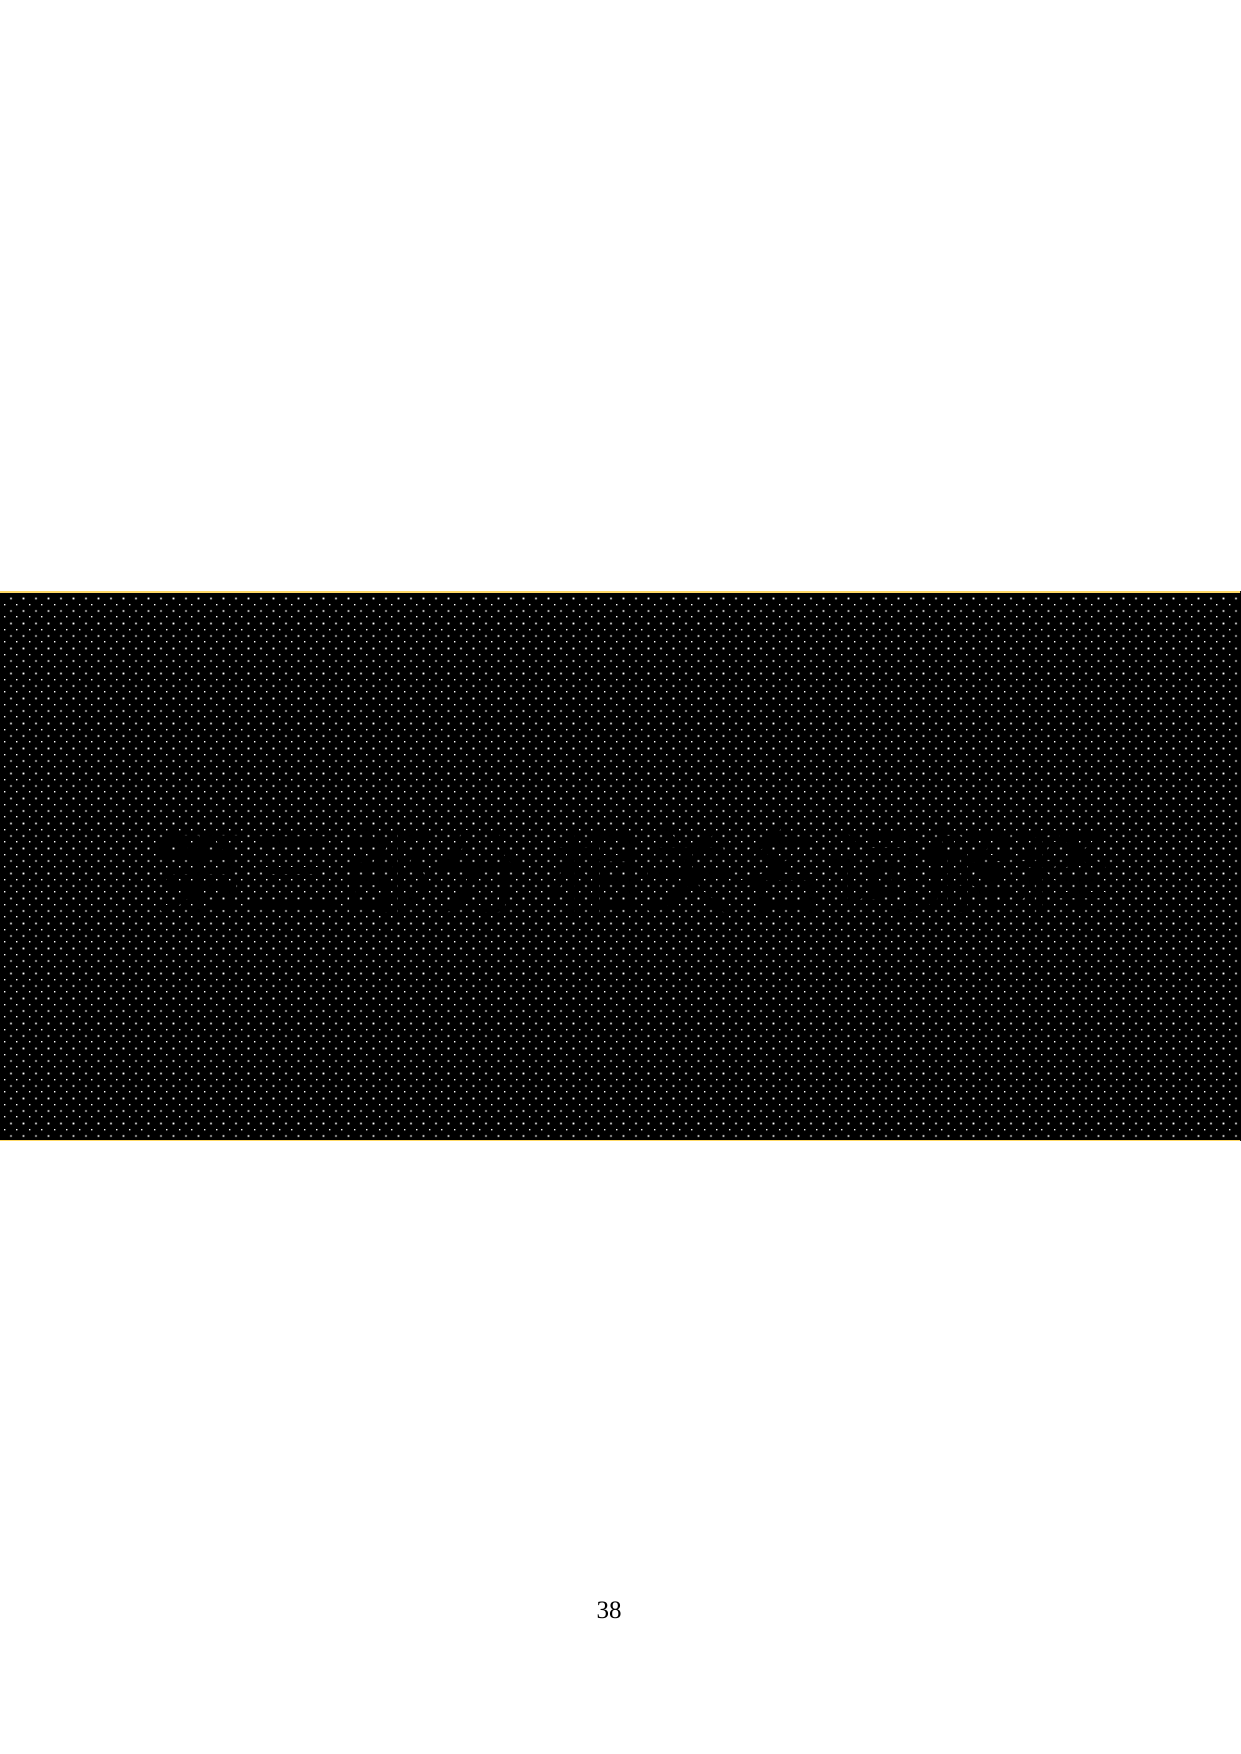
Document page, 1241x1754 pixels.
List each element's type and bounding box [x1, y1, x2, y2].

picture [0, 593, 1241, 1140]
